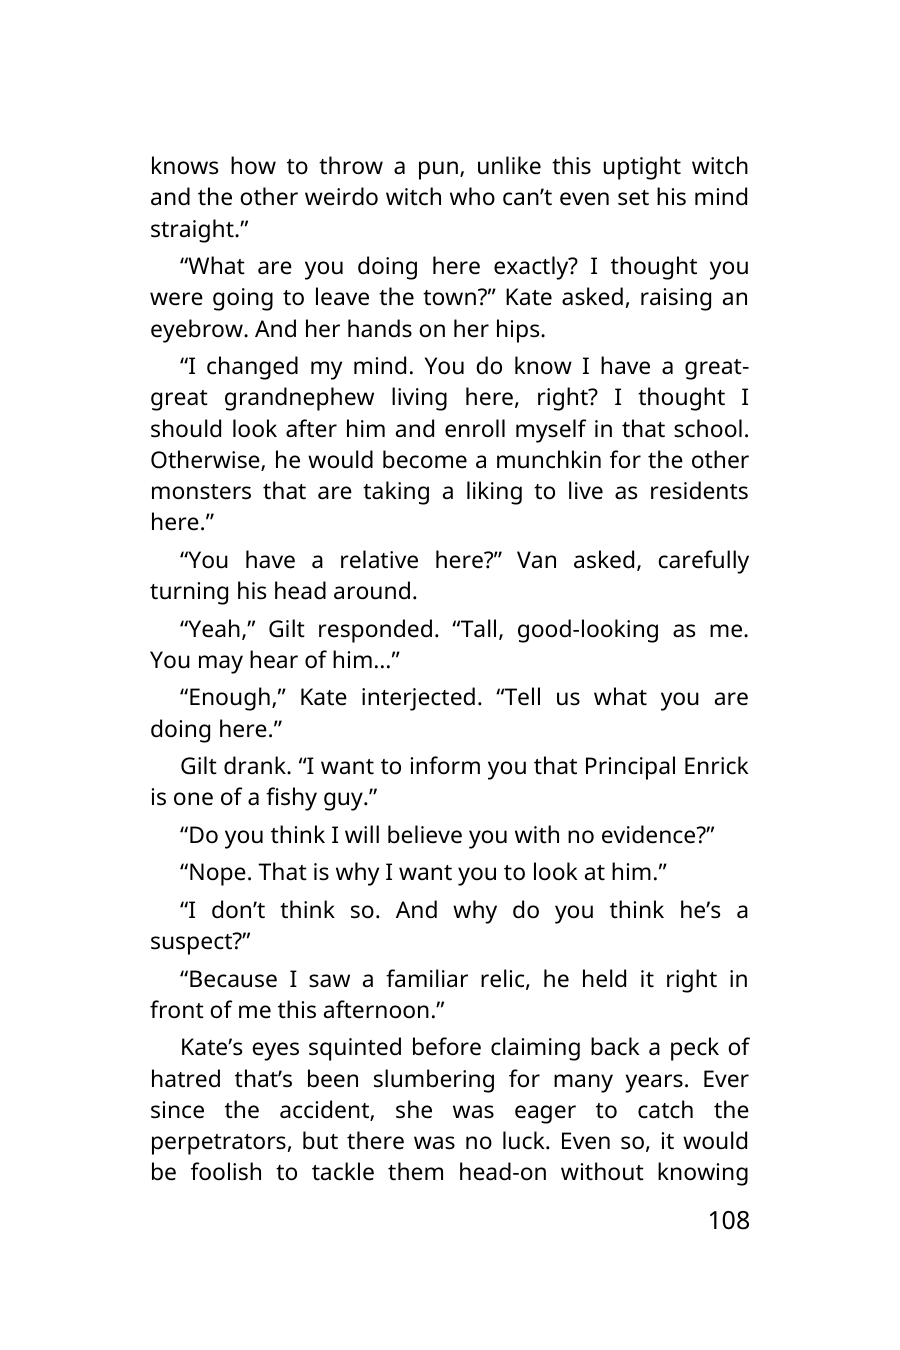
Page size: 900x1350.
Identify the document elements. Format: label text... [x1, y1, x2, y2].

text “Because I saw a familiar relic, he held it right in front of me this afternoon.” [150, 962, 750, 1025]
text “Enough,” Kate interjected. “Tell us what you are doing here.” [150, 681, 750, 744]
text “You have a relative here?” Van asked, carefully turning his head around. [150, 544, 750, 606]
text “What are you doing here exactly? I thought you were going to leave the town?” Kate asked, raising an eyebrow. And her hands on her hips. [150, 250, 750, 344]
text Gilt drank. “I want to inform you that Principal Enrick is one of a fishy guy.” [150, 750, 750, 812]
text “Nope. That is why I want you to look at him.” [150, 856, 750, 887]
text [150, 150, 750, 244]
text “I don’t think so. And why do you think he’s a suspect?” [150, 894, 750, 956]
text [150, 1031, 750, 1187]
text “I changed my mind. You do know I have a great-great grandnephew living here, right? I thought I should look after him and enroll myself in that school. Otherwise, he would become a munchkin for the other monsters that are taking a liking to live as residents here.” [150, 350, 750, 537]
text “Do you think I will believe you with no evidence?” [150, 819, 750, 850]
text “Yeah,” Gilt responded. “Tall, good-looking as me. You may hear of him…” [150, 612, 750, 675]
